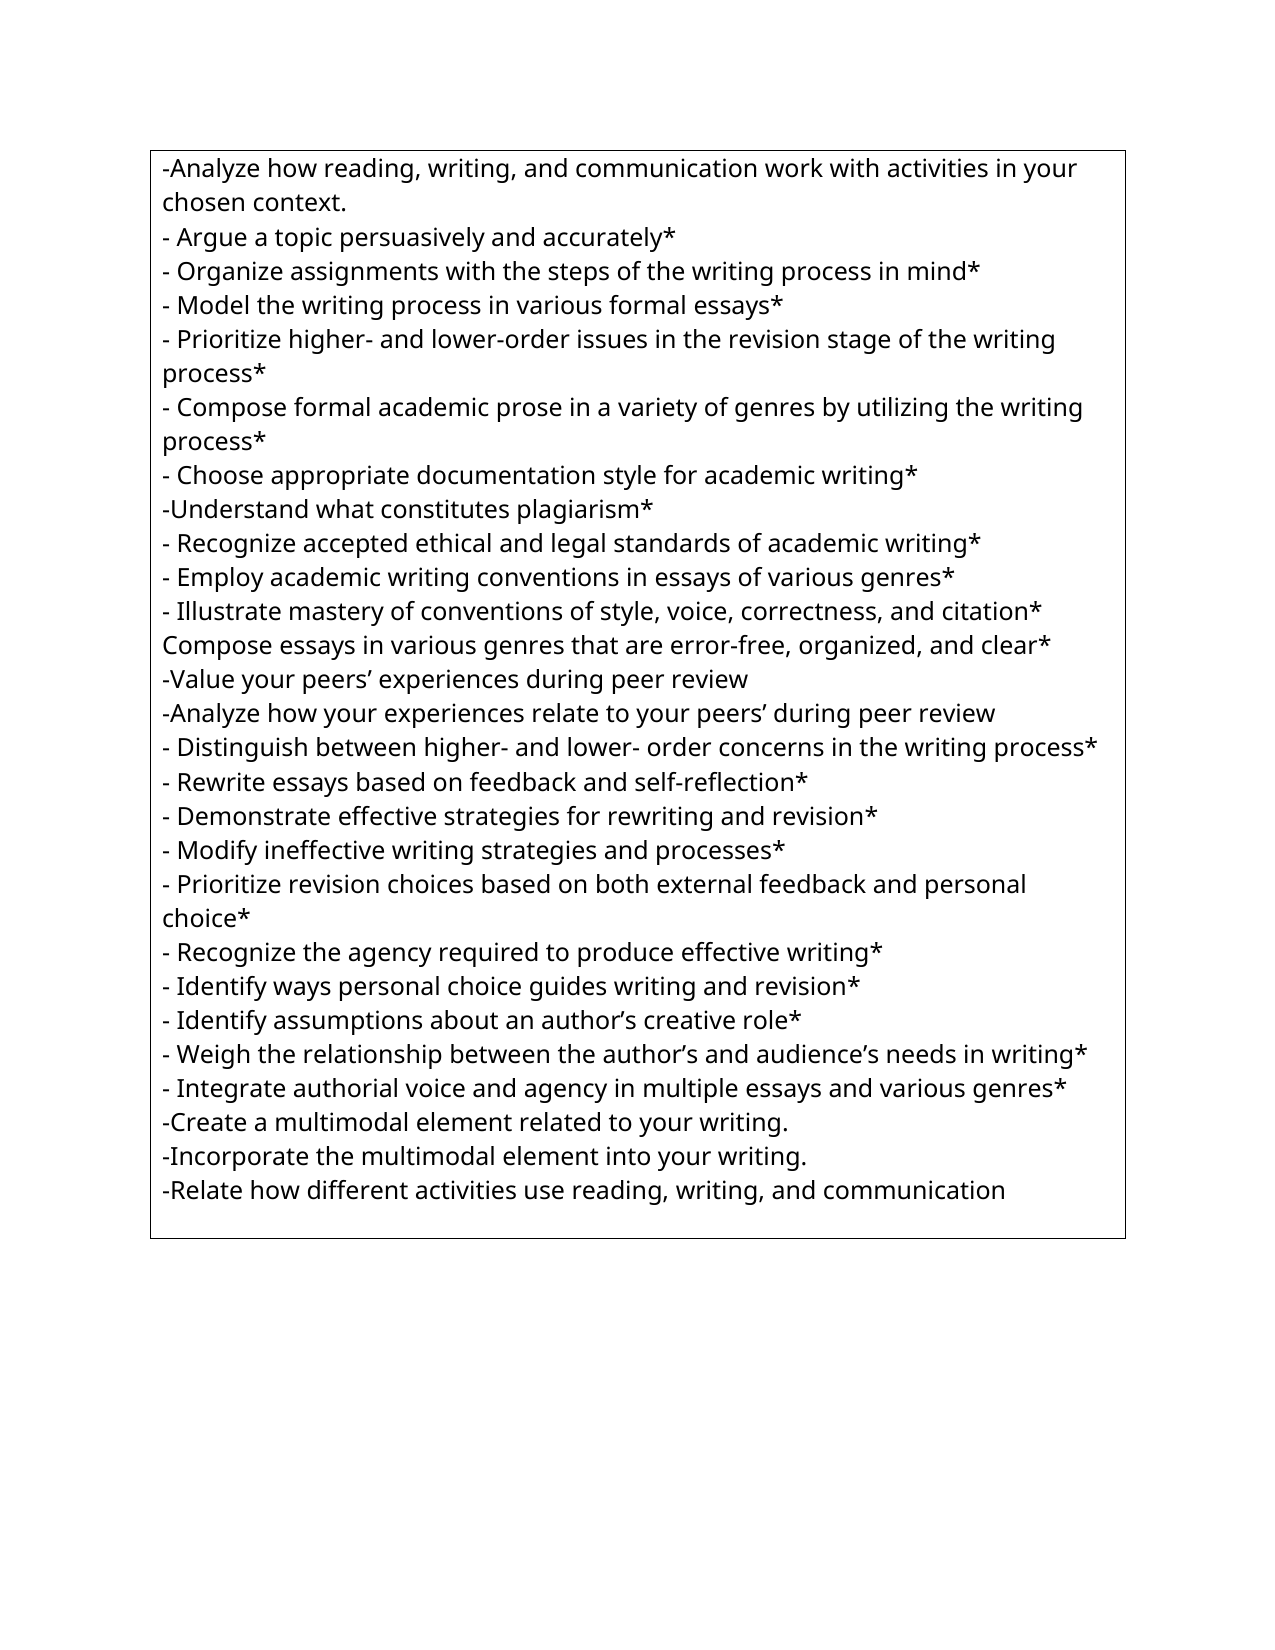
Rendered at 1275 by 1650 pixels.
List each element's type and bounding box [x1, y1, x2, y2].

table_header [151, 151, 1125, 1237]
